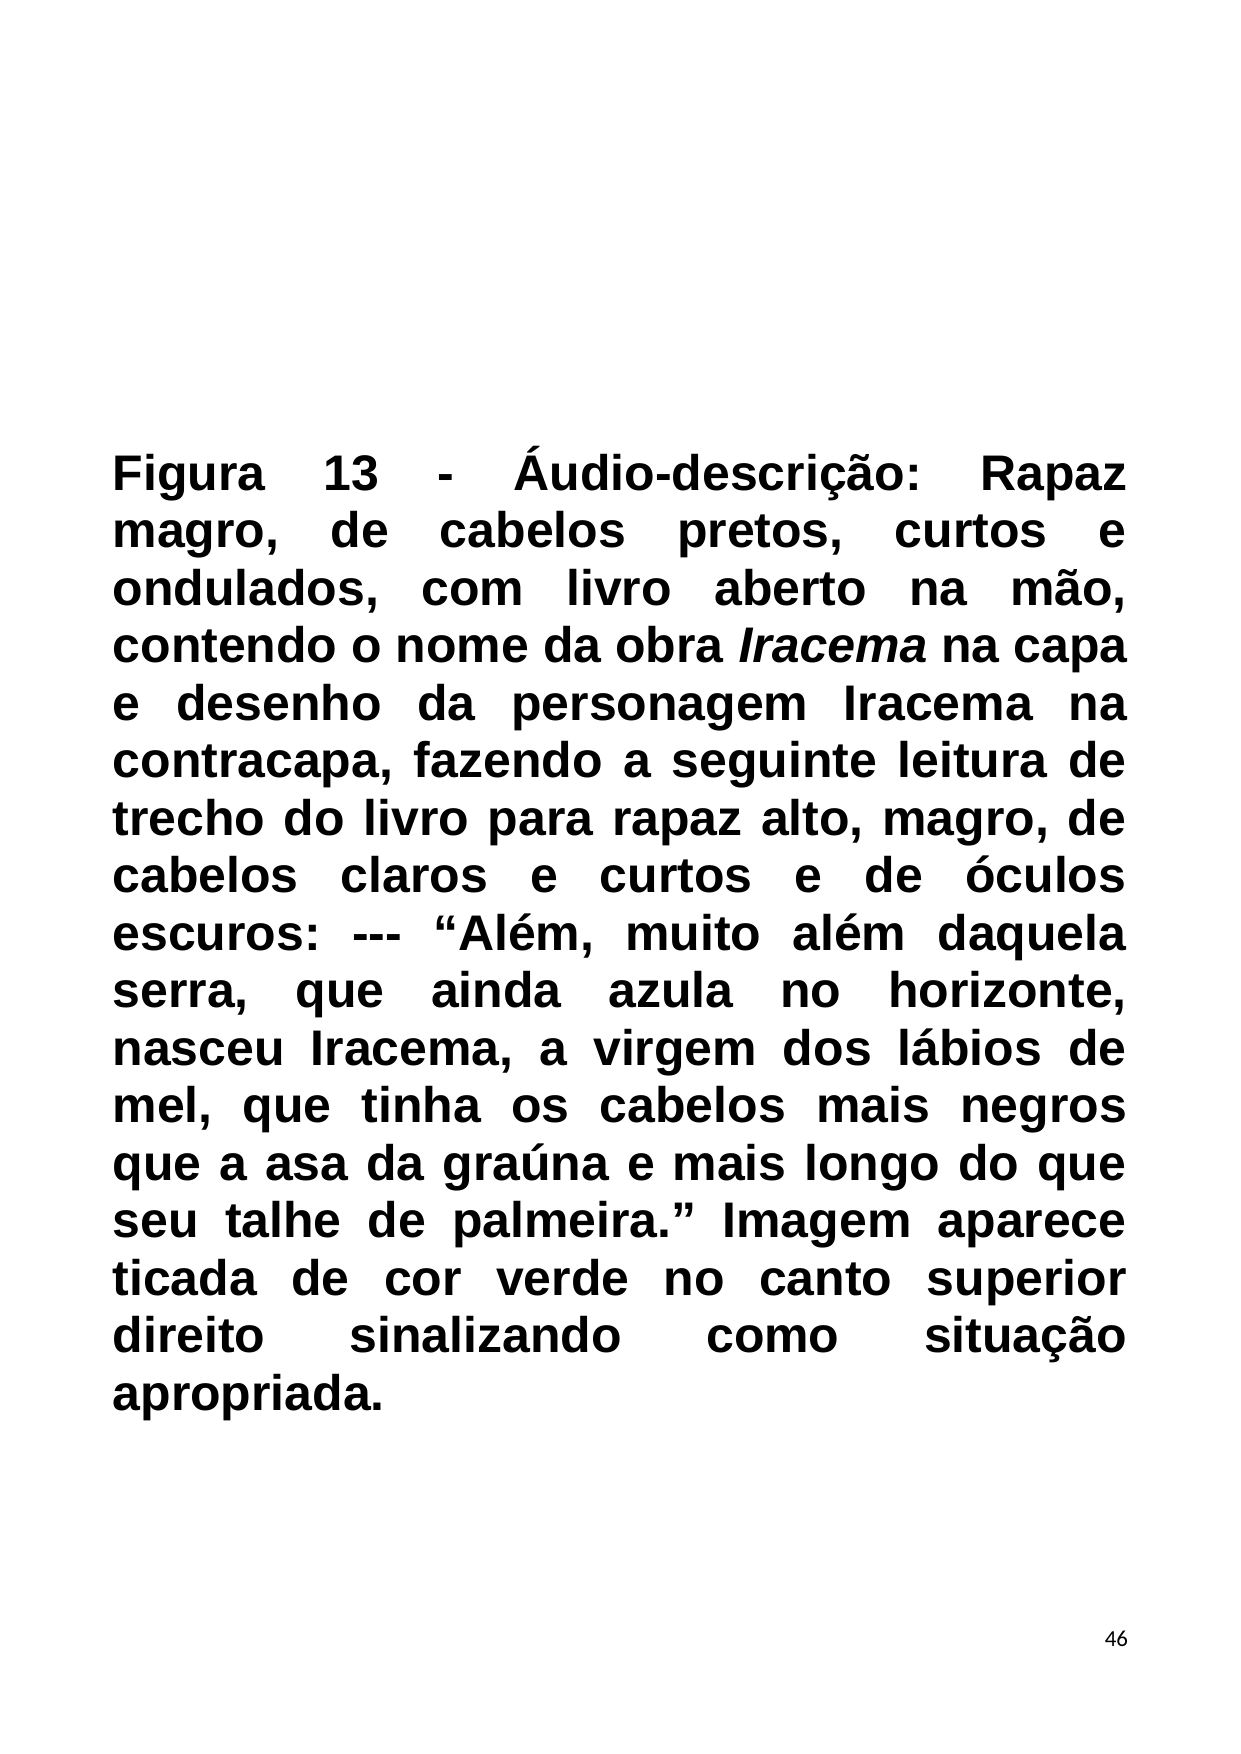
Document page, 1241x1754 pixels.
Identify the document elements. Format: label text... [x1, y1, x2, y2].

text Figura 13 - Áudio-descrição: Rapaz magro, de cabelos pretos, curtos e ondulados, com livro aberto na mão, contendo o nome da obra Iracema na capa e desenho da personagem Iracema na contracapa, fazendo a seguinte leitura de trecho do livro para rapaz alto, magro, de cabelos claros e curtos e de óculos escuros: --- “Além, muito além daquela serra, que ainda azula no horizonte, nasceu Iracema, a virgem dos lábios de mel, que tinha os cabelos mais negros que a asa da graúna e mais longo do que seu talhe de palmeira.” Imagem aparece ticada de cor verde no canto superior direito sinalizando como situação apropriada. [112, 443, 1128, 1421]
